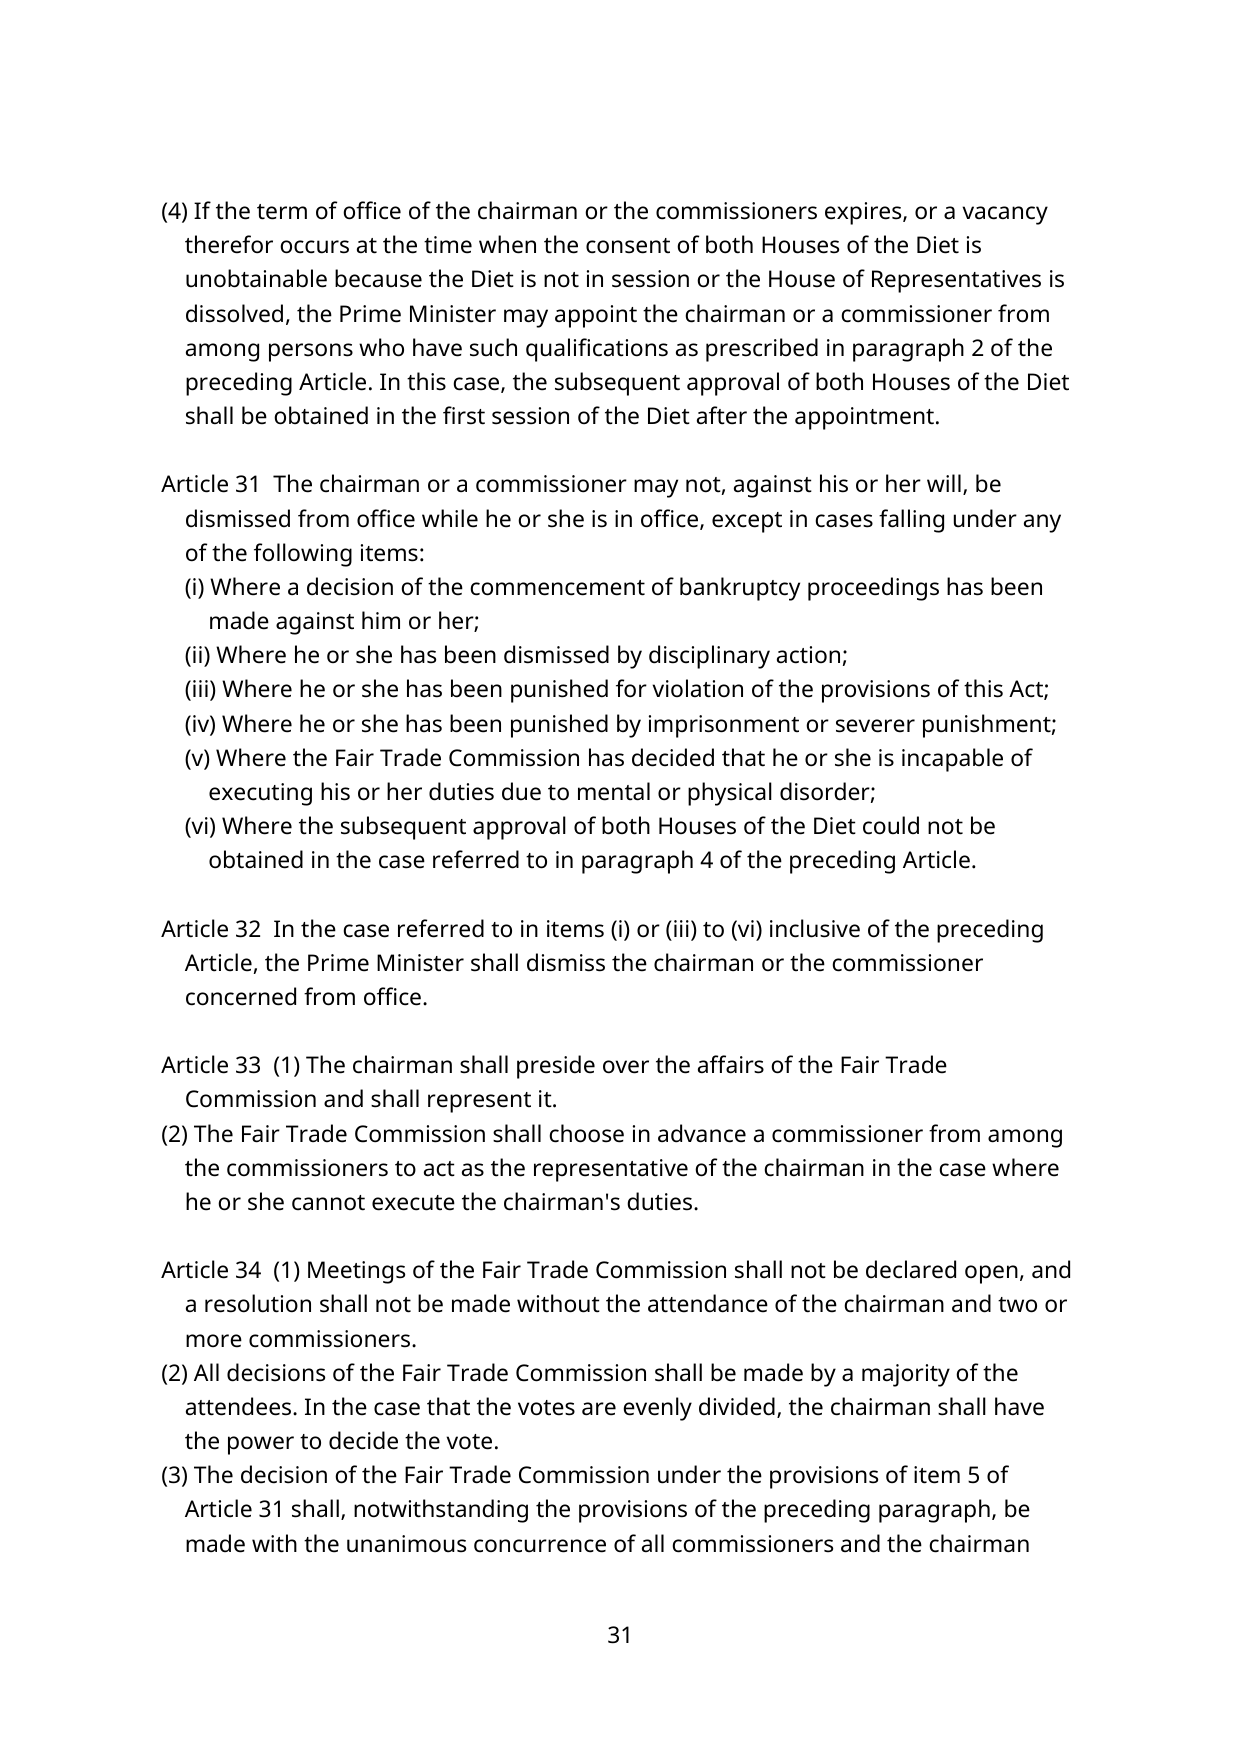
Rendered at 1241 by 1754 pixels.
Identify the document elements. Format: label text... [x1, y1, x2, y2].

text Article 31 The chairman or a commissioner may not, against his or her will, be dismissed from office while he or she is in office, except in cases falling under any of the following items: [161, 467, 1079, 569]
text (4) If the term of office of the chairman or the commissioners expires, or a vacancy therefor occurs at the time when the consent of both Houses of the Diet is unobtainable because the Diet is not in session or the House of Representatives is dissolved, the Prime Minister may appoint the chairman or a commissioner from among persons who have such qualifications as prescribed in paragraph 2 of the preceding Article. In this case, the subsequent approval of both Houses of the Diet shall be obtained in the first session of the Diet after the appointment. [161, 194, 1079, 433]
text (vi) Where the subsequent approval of both Houses of the Diet could not be obtained in the case referred to in paragraph 4 of the preceding Article. [184, 809, 1079, 877]
text Article 33 (1) The chairman shall preside over the affairs of the Fair Trade Commission and shall represent it. [161, 1048, 1079, 1116]
text (2) All decisions of the Fair Trade Commission shall be made by a majority of the attendees. In the case that the votes are evenly divided, the chairman shall have the power to decide the vote. [161, 1355, 1079, 1458]
text (v) Where the Fair Trade Commission has decided that he or she is incapable of executing his or her duties due to mental or physical disorder; [184, 740, 1079, 809]
text (i) Where a decision of the commencement of bankruptcy proceedings has been made against him or her; [184, 569, 1079, 638]
text Article 32 In the case referred to in items (i) or (iii) to (vi) inclusive of the preceding Article, the Prime Minister shall dismiss the chairman or the commissioner concerned from office. [161, 911, 1079, 1014]
text Article 34 (1) Meetings of the Fair Trade Commission shall not be declared open, and a resolution shall not be made without the attendance of the chairman and two or more commissioners. [161, 1253, 1079, 1355]
text (ii) Where he or she has been dismissed by disciplinary action; [184, 638, 1079, 672]
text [161, 1458, 1079, 1560]
text (iii) Where he or she has been punished for violation of the provisions of this Act; [184, 672, 1079, 706]
text (iv) Where he or she has been punished by imprisonment or severer punishment; [184, 706, 1079, 740]
text (2) The Fair Trade Commission shall choose in advance a commissioner from among the commissioners to act as the representative of the chairman in the case where he or she cannot execute the chairman's duties. [161, 1116, 1079, 1219]
